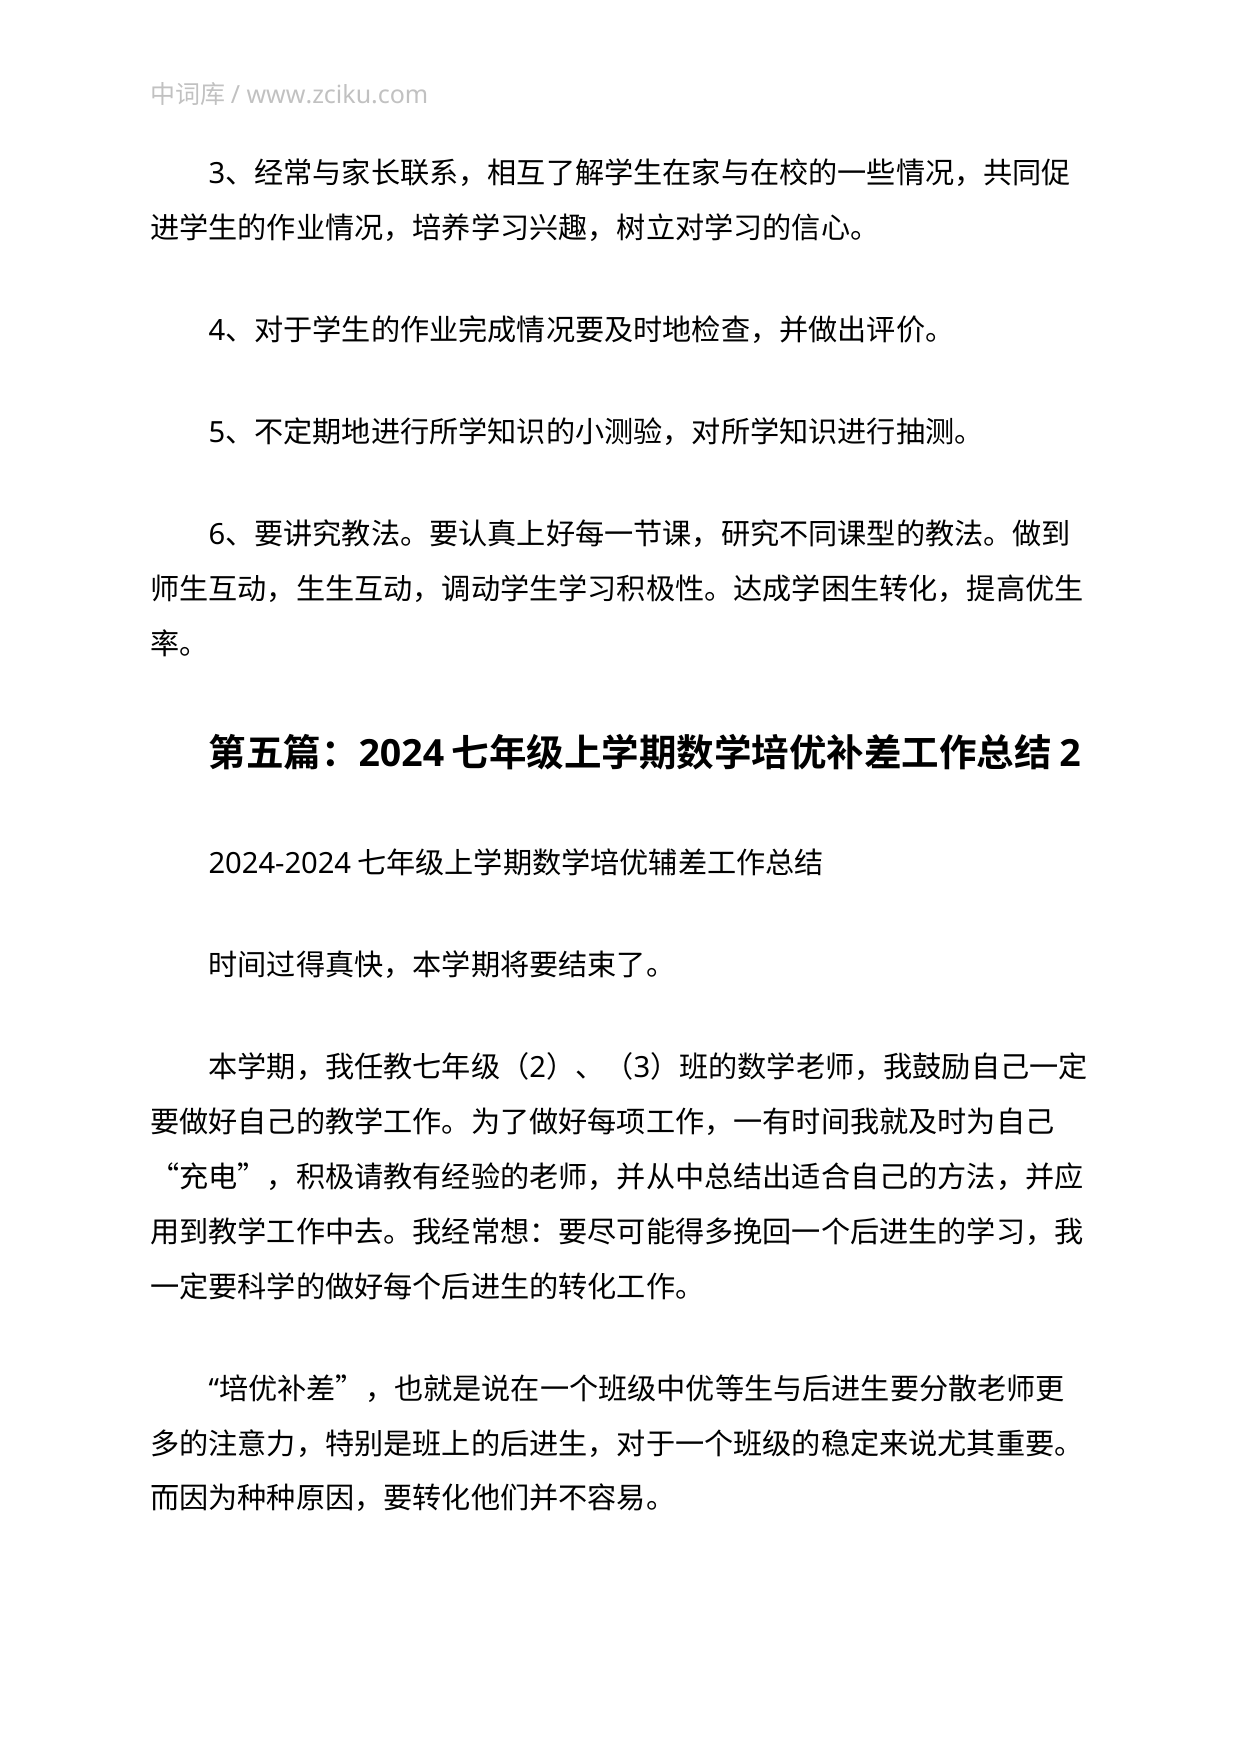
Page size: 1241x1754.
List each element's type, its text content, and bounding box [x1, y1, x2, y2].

text 3、经常与家长联系，相互了解学生在家与在校的一些情况，共同促进学生的作业情况，培养学习兴趣，树立对学习的信心。 [150, 150, 1090, 247]
text 第五篇：2024七年级上学期数学培优补差工作总结2 [150, 722, 1090, 777]
text 时间过得真快，本学期将要结束了。 [150, 942, 1090, 984]
text “培优补差”，也就是说在一个班级中优等生与后进生要分散老师更多的注意力，特别是班上的后进生，对于一个班级的稳定来说尤其重要。而因为种种原因，要转化他们并不容易。 [150, 1365, 1090, 1517]
text 本学期，我任教七年级（2）、（3）班的数学老师，我鼓励自己一定要做好自己的教学工作。为了做好每项工作，一有时间我就及时为自己“充电”，积极请教有经验的老师，并从中总结出适合自己的方法，并应用到教学工作中去。我经常想：要尽可能得多挽回一个后进生的学习，我一定要科学的做好每个后进生的转化工作。 [150, 1044, 1090, 1306]
text 6、要讲究教法。要认真上好每一节课，研究不同课型的教法。做到师生互动，生生互动，调动学生学习积极性。达成学困生转化，提高优生率。 [150, 511, 1090, 663]
text 4、对于学生的作业完成情况要及时地检查，并做出评价。 [150, 307, 1090, 349]
text 2024-2024七年级上学期数学培优辅差工作总结 [150, 840, 1090, 882]
text 5、不定期地进行所学知识的小测验，对所学知识进行抽测。 [150, 409, 1090, 451]
